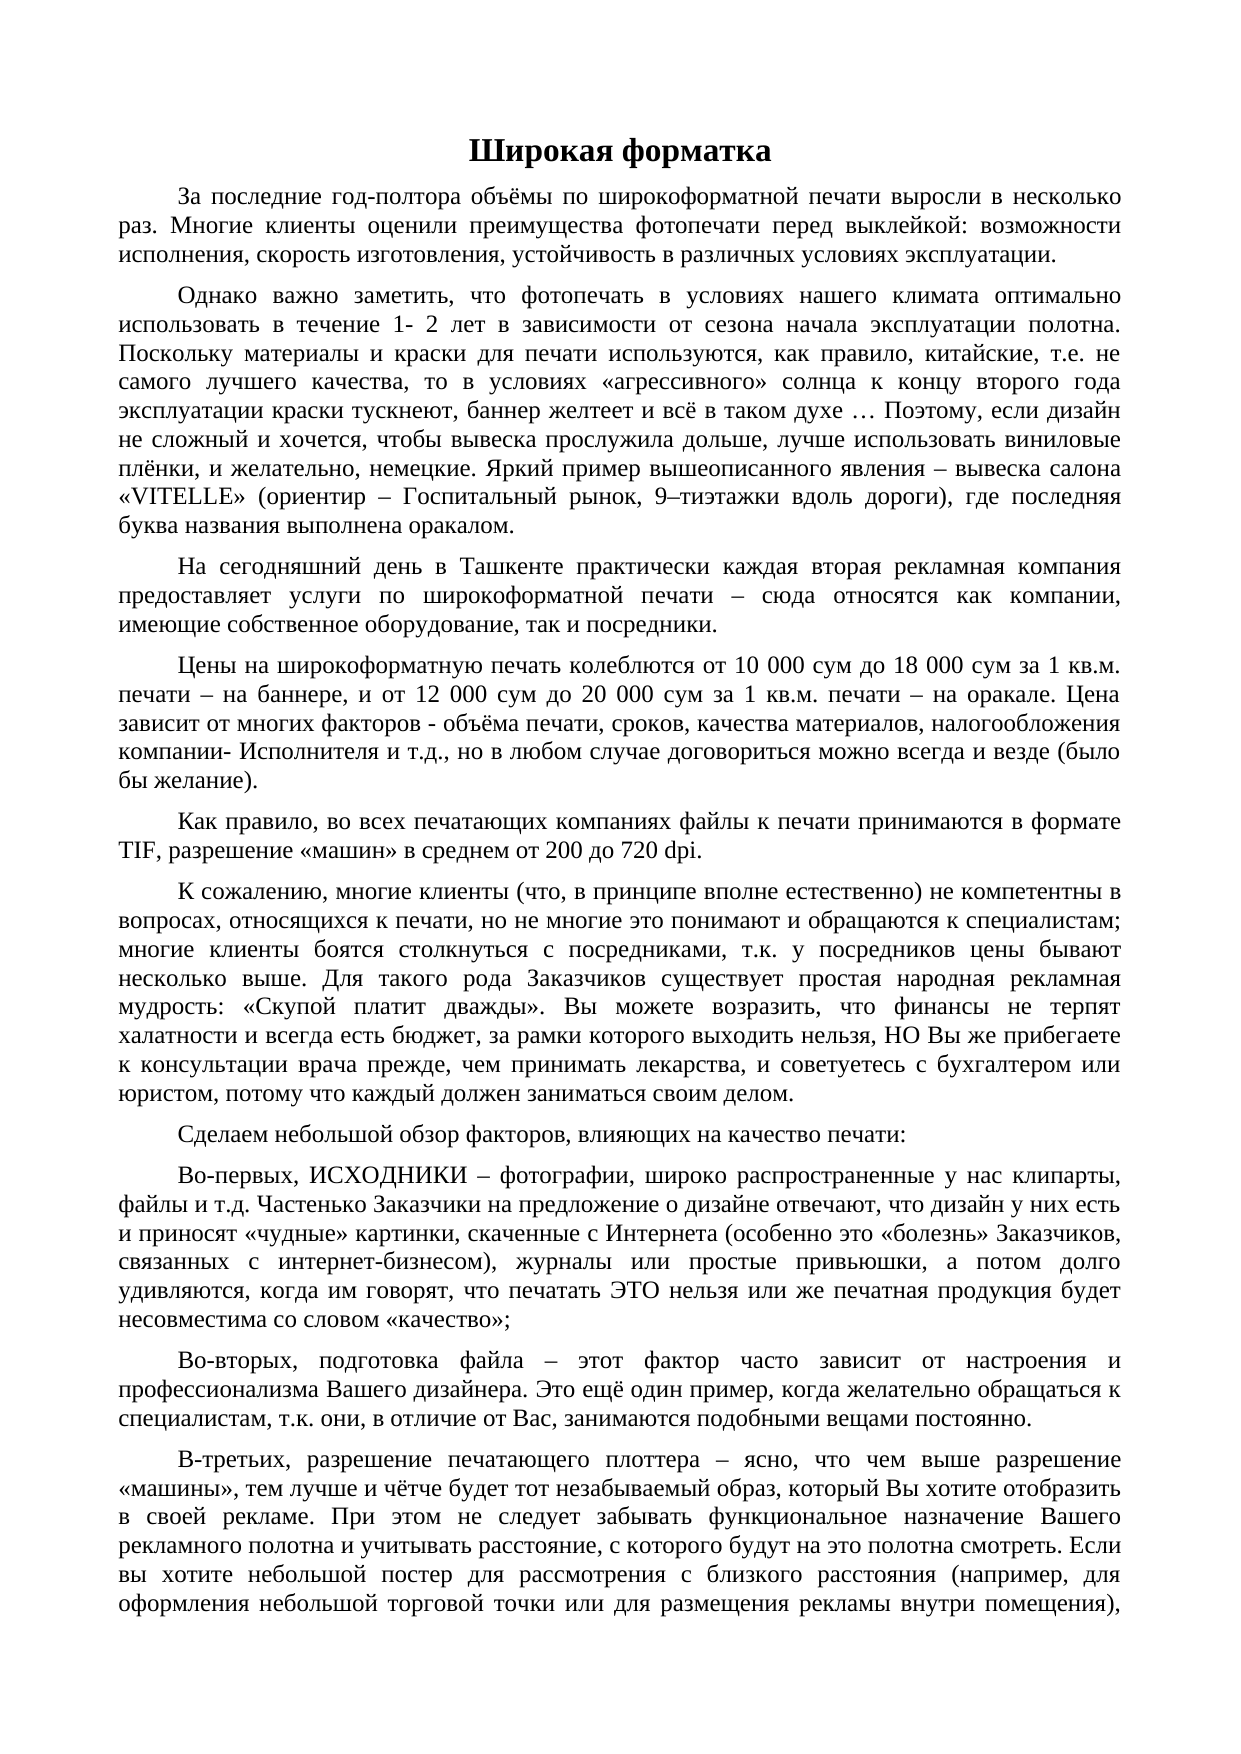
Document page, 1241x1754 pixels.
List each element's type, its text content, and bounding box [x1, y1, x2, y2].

text На сегодняшний день в Ташкенте практически каждая вторая рекламная компания предоставляет услуги по широкоформатной печати – сюда относятся как компании, имеющие собственное оборудование, так и посредники. [118, 551, 1122, 638]
text Сделаем небольшой обзор факторов, влияющих на качество печати: [118, 1119, 1122, 1148]
text Во-вторых, подготовка файла – этот фактор часто зависит от настроения и профессионализма Вашего дизайнера. Это ещё один пример, когда желательно обращаться к специалистам, т.к. они, в отличие от Вас, занимаются подобными вещами постоянно. [118, 1345, 1122, 1431]
text Широкая форматка [118, 131, 1122, 169]
text Цены на широкоформатную печать колеблются от 10 000 сум до 18 000 сум за 1 кв.м. печати – на баннере, и от 12 000 сум до 20 000 сум за 1 кв.м. печати – на оракале. Цена зависит от многих факторов - объёма печати, сроков, качества материалов, налогообложения компании- Исполнителя и т.д., но в любом случае договориться можно всегда и везде (было бы желание). [118, 650, 1122, 794]
text Как правило, во всех печатающих компаниях файлы к печати принимаются в формате TIF, разрешение «машин» в среднем от 200 до 720 dpi. [118, 806, 1122, 864]
text Во-первых, ИСХОДНИКИ – фотографии, широко распространенные у нас клипарты, файлы и т.д. Частенько Заказчики на предложение о дизайне отвечают, что дизайн у них есть и приносят «чудные» картинки, скаченные с Интернета (особенно это «болезнь» Заказчиков, связанных с интернет-бизнесом), журналы или простые привьюшки, а потом долго удивляются, когда им говорят, что печатать ЭТО нельзя или же печатная продукция будет несовместима со словом «качество»; [118, 1160, 1122, 1333]
text К сожалению, многие клиенты (что, в принципе вполне естественно) не компетентны в вопросах, относящихся к печати, но не многие это понимают и обращаются к специалистам; многие клиенты боятся столкнуться с посредниками, т.к. у посредников цены бывают несколько выше. Для такого рода Заказчиков существует простая народная рекламная мудрость: «Скупой платит дважды». Вы можете возразить, что финансы не терпят халатности и всегда есть бюджет, за рамки которого выходить нельзя, НО Вы же прибегаете к консультации врача прежде, чем принимать лекарства, и советуетесь с бухгалтером или юристом, потому что каждый должен заниматься своим делом. [118, 876, 1122, 1106]
text Однако важно заметить, что фотопечать в условиях нашего климата оптимально использовать в течение 1- 2 лет в зависимости от сезона начала эксплуатации полотна. Поскольку материалы и краски для печати используются, как правило, китайские, т.е. не самого лучшего качества, то в условиях «агрессивного» солнца к концу второго года эксплуатации краски тускнеют, баннер желтеет и всё в таком духе … Поэтому, если дизайн не сложный и хочется, чтобы вывеска прослужила дольше, лучше использовать виниловые плёнки, и желательно, немецкие. Яркий пример вышеописанного явления – вывеска салона «VITELLE» (ориентир – Госпитальный рынок, 9–тиэтажки вдоль дороги), где последняя буква названия выполнена оракалом. [118, 280, 1122, 539]
text За последние год-полтора объёмы по широкоформатной печати выросли в несколько раз. Многие клиенты оценили преимущества фотопечати перед выклейкой: возможности исполнения, скорость изготовления, устойчивость в различных условиях эксплуатации. [118, 181, 1122, 268]
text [118, 1444, 1122, 1616]
